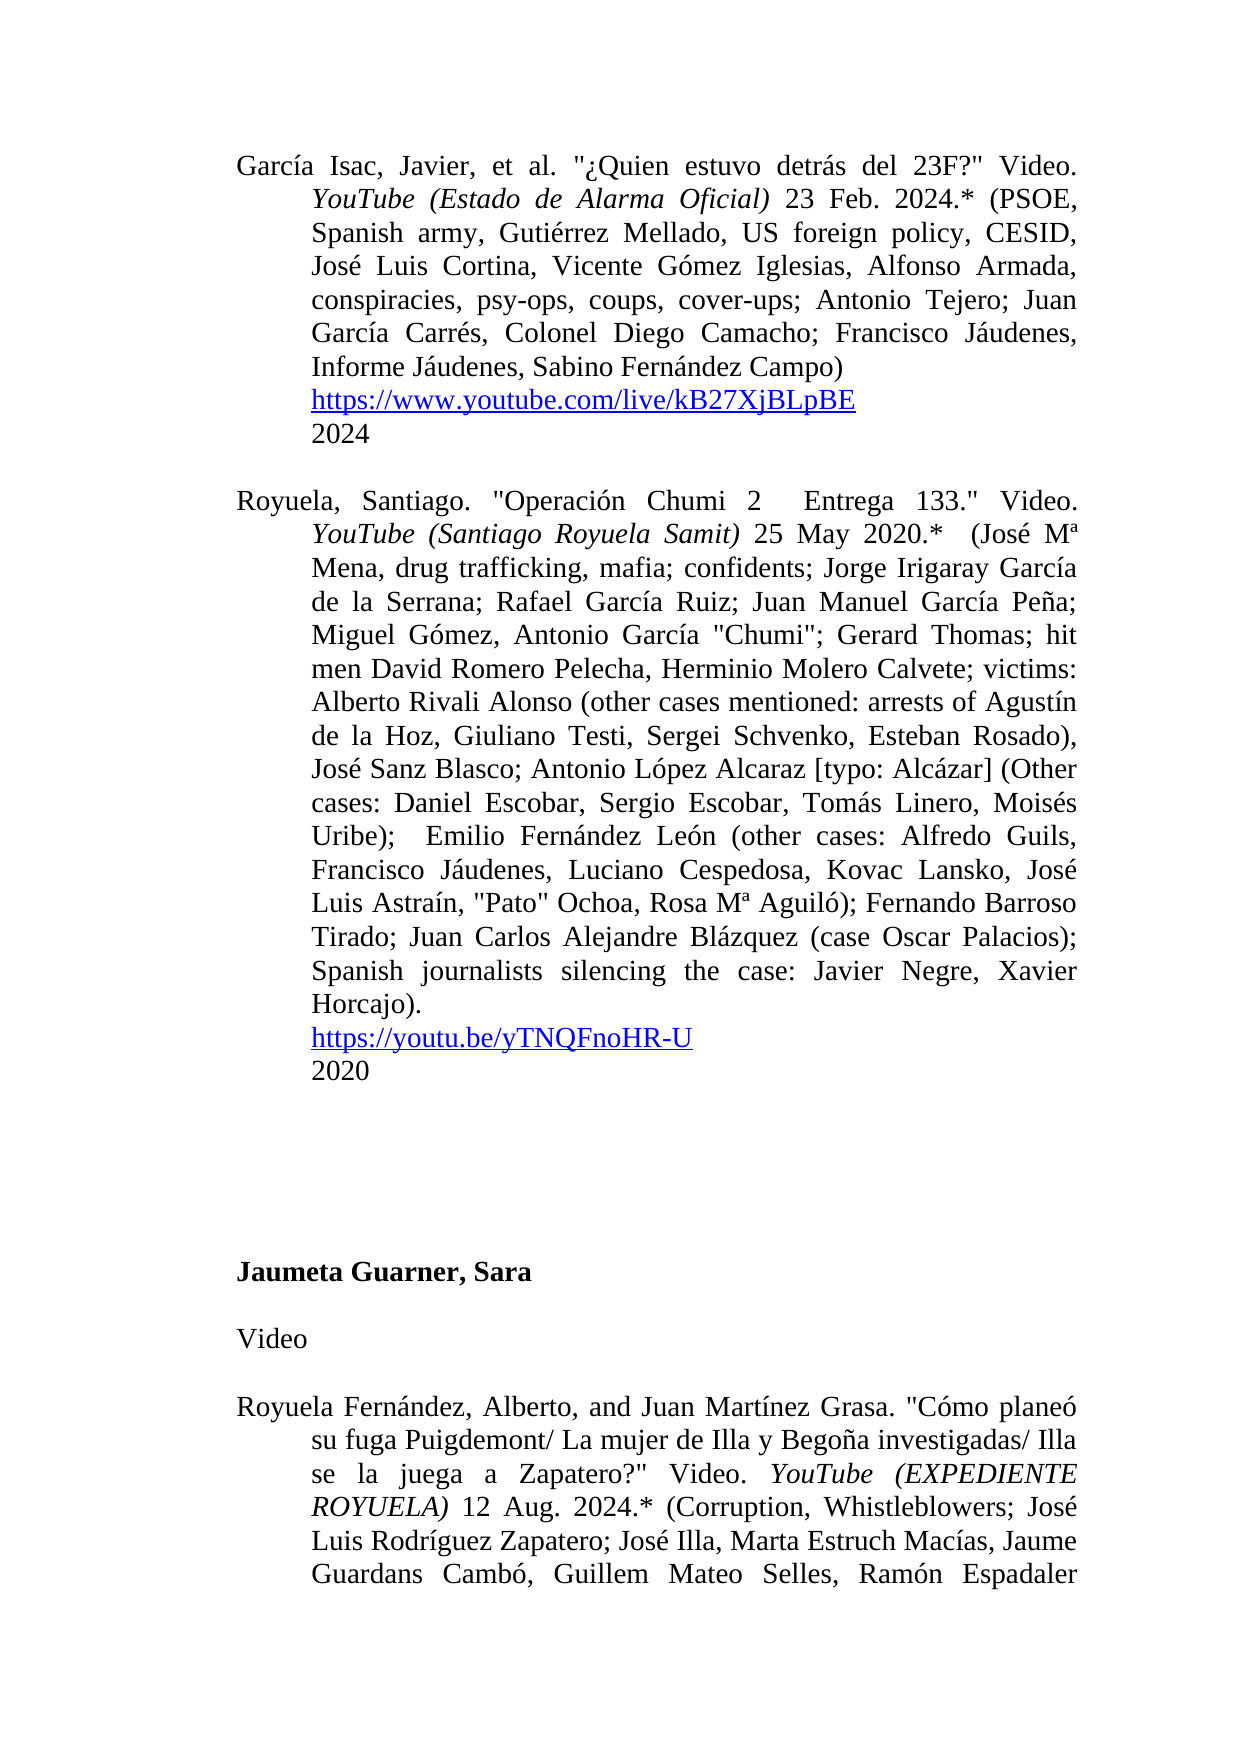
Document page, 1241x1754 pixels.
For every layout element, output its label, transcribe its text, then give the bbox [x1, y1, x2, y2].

text 2024 [236, 416, 1078, 449]
text Royuela, Santiago. "Operación Chumi 2 Entrega 133." Video. YouTube (Santiago Royuela Samit) 25 May 2020.* (José Mª Mena, drug trafficking, mafia; confidents; Jorge Irigaray García de la Serrana; Rafael García Ruiz; Juan Manuel García Peña; Miguel Gómez, Antonio García "Chumi"; Gerard Thomas; hit men David Romero Pelecha, Herminio Molero Calvete; victims: Alberto Rivali Alonso (other cases mentioned: arrests of Agustín de la Hoz, Giuliano Testi, Sergei Schvenko, Esteban Rosado), José Sanz Blasco; Antonio López Alcaraz [typo: Alcázar] (Other cases: Daniel Escobar, Sergio Escobar, Tomás Linero, Moisés Uribe); Emilio Fernández León (other cases: Alfredo Guils, Francisco Jáudenes, Luciano Cespedosa, Kovac Lansko, José Luis Astraín, "Pato" Ochoa, Rosa Mª Aguiló); Fernando Barroso Tirado; Juan Carlos Alejandre Blázquez (case Oscar Palacios); Spanish journalists silencing the case: Javier Negre, Xavier Horcajo). [236, 483, 1078, 1020]
text https://www.youtube.com/live/kB27XjBLpBE [311, 382, 1078, 416]
text 2020 [236, 1053, 1078, 1087]
text https://youtu.be/yTNQFnoHR-U [236, 1020, 1078, 1053]
text Jaumeta Guarner, Sara [236, 1254, 1078, 1288]
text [236, 1389, 1078, 1590]
text García Isac, Javier, et al. "¿Quien estuvo detrás del 23F?" Video. YouTube (Estado de Alarma Oficial) 23 Feb. 2024.* (PSOE, Spanish army, Gutiérrez Mellado, US foreign policy, CESID, José Luis Cortina, Vicente Gómez Iglesias, Alfonso Armada, conspiracies, psy-ops, coups, cover-ups; Antonio Tejero; Juan García Carrés, Colonel Diego Camacho; Francisco Jáudenes, Informe Jáudenes, Sabino Fernández Campo) [236, 148, 1078, 382]
text Video [236, 1322, 1078, 1355]
